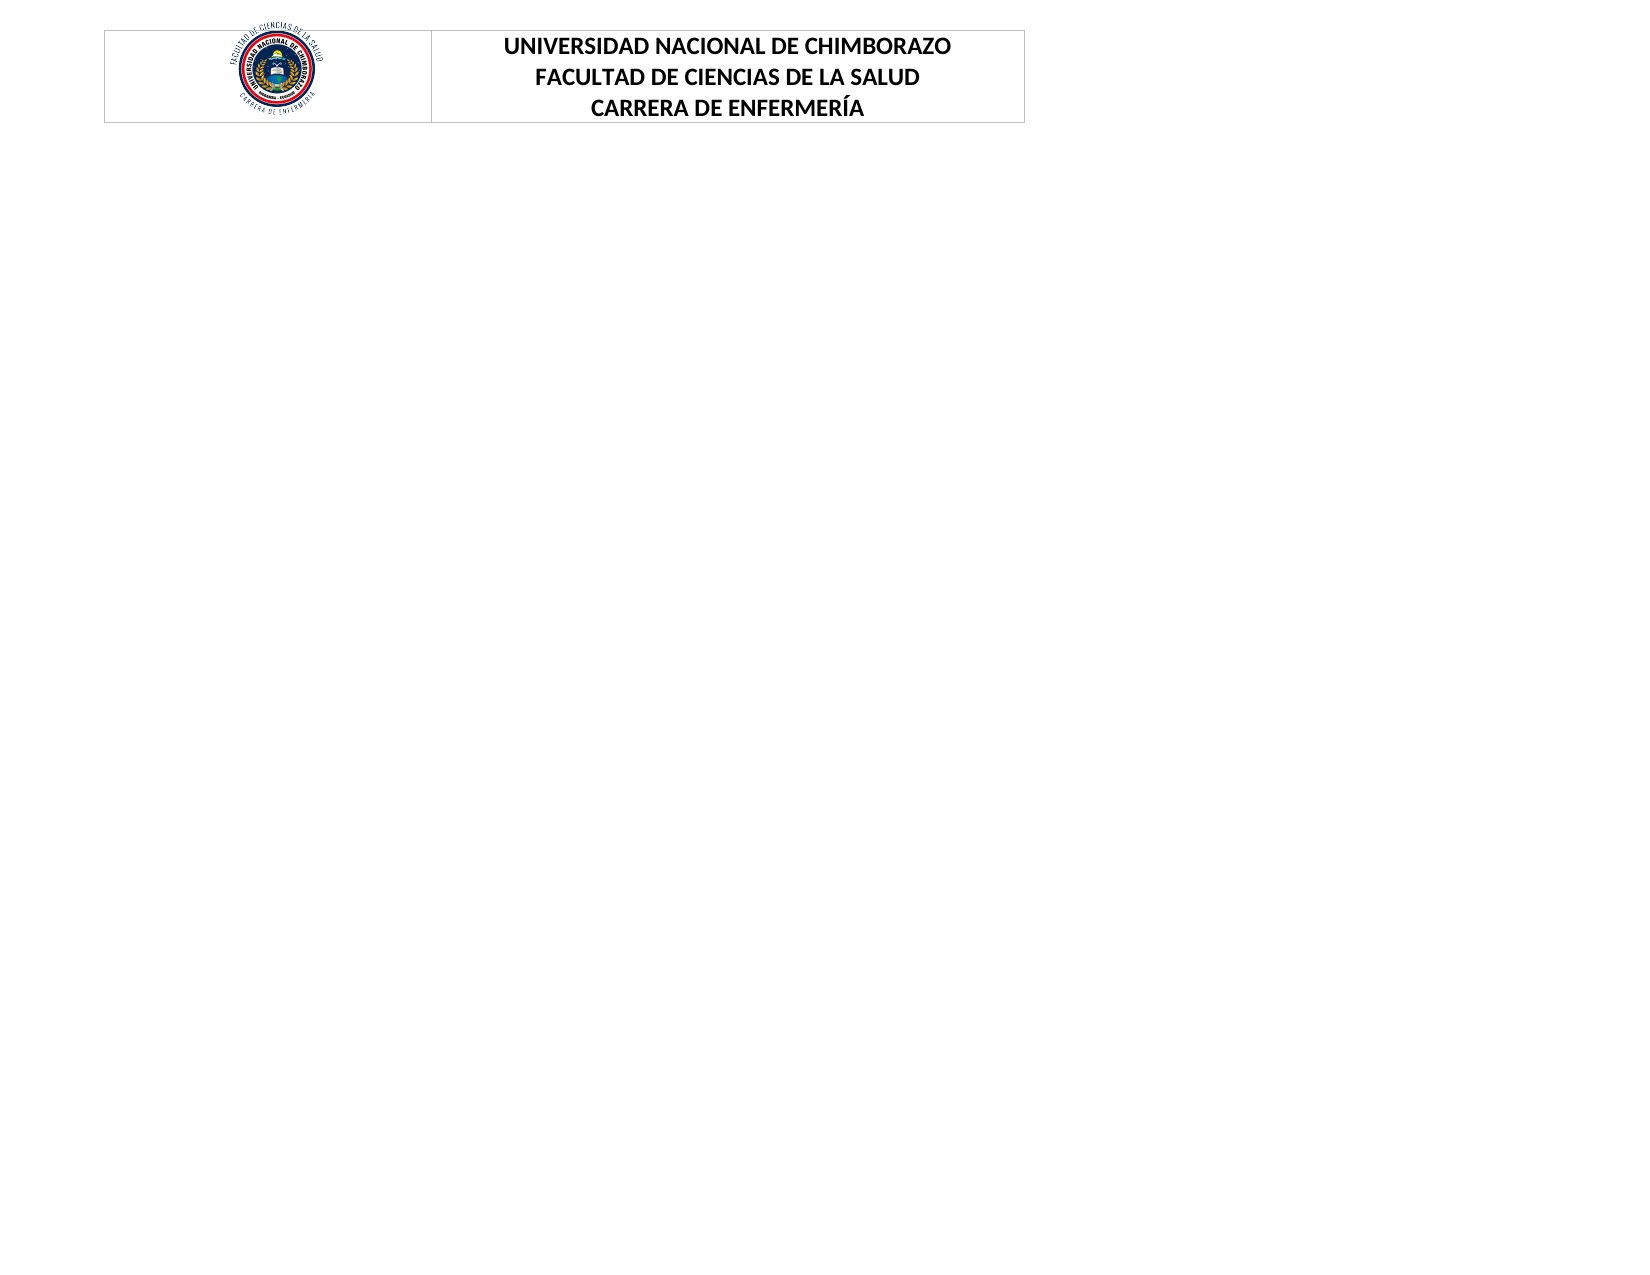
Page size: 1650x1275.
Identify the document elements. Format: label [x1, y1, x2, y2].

picture [228, 31, 327, 122]
picture [228, 20, 327, 30]
